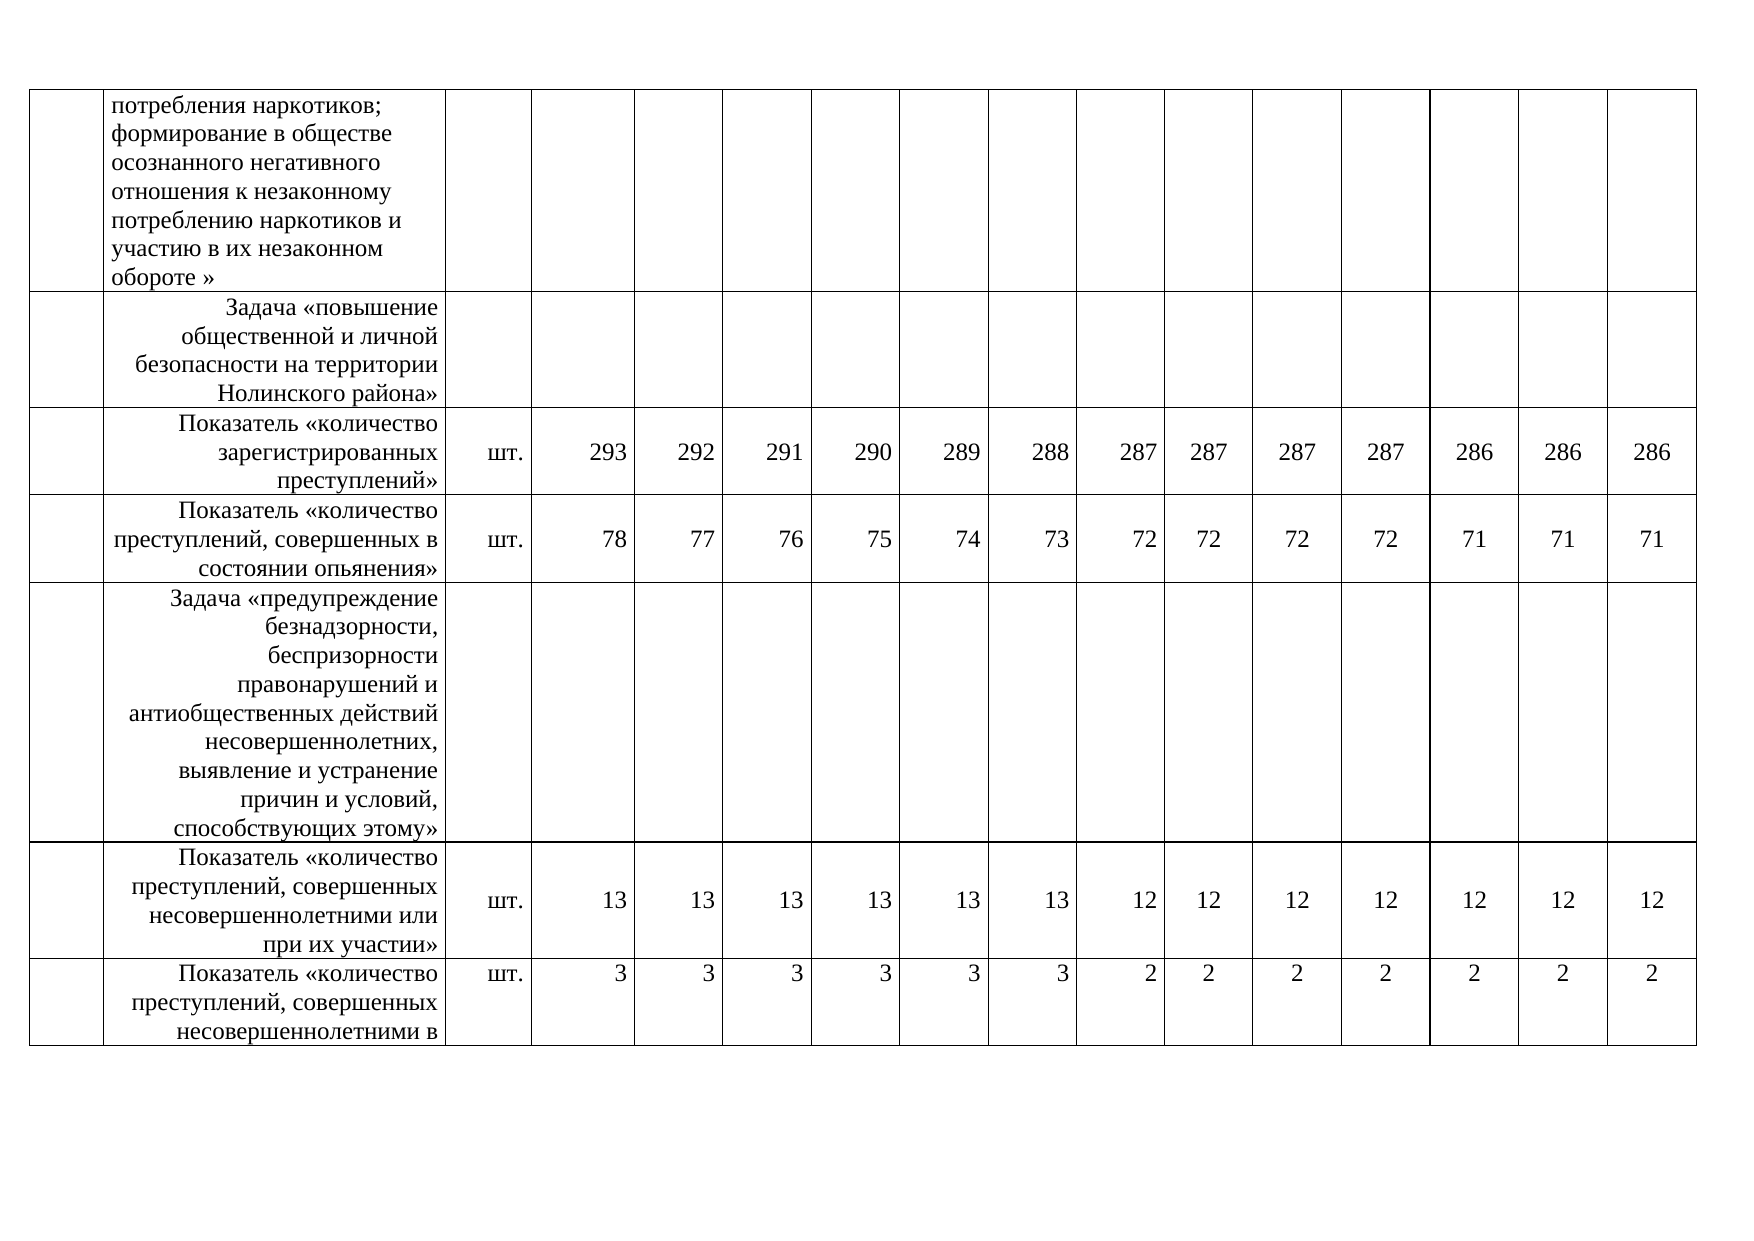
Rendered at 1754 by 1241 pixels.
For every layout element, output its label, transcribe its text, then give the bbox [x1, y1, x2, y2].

table_cell Задача «предупреждение безнадзорности, беспризорности правонарушений и антиобщественных действий несовершеннолетних, выявление и устранение причин и условий, способствующих этому» [104, 583, 445, 841]
table_cell [446, 583, 531, 841]
table_cell [723, 292, 811, 407]
table_cell [635, 90, 722, 291]
table_cell 3 [989, 959, 1076, 1045]
table_cell [30, 843, 103, 957]
table_cell 13 [532, 843, 634, 957]
table_cell [989, 583, 1076, 841]
table_cell 3 [723, 959, 811, 1045]
table_cell [532, 292, 634, 407]
table_cell [1077, 583, 1164, 841]
table_cell [1342, 90, 1429, 291]
table_cell [900, 292, 988, 407]
table_cell 2 [1431, 959, 1518, 1045]
table_cell [30, 583, 103, 841]
table_cell 3 [812, 959, 899, 1045]
table_cell [812, 292, 899, 407]
table_cell 2 [1165, 959, 1252, 1045]
table_cell [1431, 292, 1518, 407]
table_cell 72 [1342, 495, 1429, 582]
table_cell 2 [1077, 959, 1164, 1045]
table_cell [1519, 90, 1607, 291]
table_cell 12 [1165, 843, 1252, 957]
table_cell [30, 292, 103, 407]
table_cell 286 [1519, 408, 1607, 494]
table_cell [1253, 90, 1341, 291]
table_cell [1253, 583, 1341, 841]
table_cell [812, 583, 899, 841]
table_cell [1165, 583, 1252, 841]
table_cell 12 [1077, 843, 1164, 957]
table_cell [900, 583, 988, 841]
table_cell [989, 292, 1076, 407]
table_cell 2 [1608, 959, 1696, 1045]
table_cell [446, 292, 531, 407]
table_cell [1519, 583, 1607, 841]
table_cell 2 [1253, 959, 1341, 1045]
table_cell [1431, 90, 1518, 291]
table_cell 287 [1165, 408, 1252, 494]
table_cell [1431, 583, 1518, 841]
table_cell 78 [532, 495, 634, 582]
table_cell 13 [989, 843, 1076, 957]
table_cell 12 [1608, 843, 1696, 957]
table_cell Показатель «количество преступлений, совершенных в состоянии опьянения» [104, 495, 445, 582]
table_cell 286 [1608, 408, 1696, 494]
table_cell 12 [1253, 843, 1341, 957]
table_cell 71 [1431, 495, 1518, 582]
table_cell [30, 408, 103, 494]
table_cell [1253, 292, 1341, 407]
table_cell 72 [1077, 495, 1164, 582]
table_cell 74 [900, 495, 988, 582]
table_cell 2 [1342, 959, 1429, 1045]
table_cell 287 [1253, 408, 1341, 494]
table_cell Задача «повышение общественной и личной безопасности на территории Нолинского района» [104, 292, 445, 407]
table_cell 71 [1519, 495, 1607, 582]
table_cell 288 [989, 408, 1076, 494]
table_cell 2 [1519, 959, 1607, 1045]
table_cell 13 [900, 843, 988, 957]
table_cell 13 [723, 843, 811, 957]
table_cell шт. [446, 959, 531, 1045]
table_cell 289 [900, 408, 988, 494]
table_cell 3 [532, 959, 634, 1045]
table_cell [1077, 90, 1164, 291]
table_cell 292 [635, 408, 722, 494]
table_cell [635, 583, 722, 841]
table_cell 13 [812, 843, 899, 957]
table_cell 12 [1342, 843, 1429, 957]
table_cell [30, 495, 103, 582]
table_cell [104, 90, 445, 291]
table_cell 293 [532, 408, 634, 494]
table_cell 71 [1608, 495, 1696, 582]
table_cell 290 [812, 408, 899, 494]
table_cell [1342, 292, 1429, 407]
table_cell 287 [1342, 408, 1429, 494]
table_cell 286 [1431, 408, 1518, 494]
table_cell 287 [1077, 408, 1164, 494]
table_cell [104, 959, 445, 1045]
table_cell [30, 959, 103, 1045]
table_cell [446, 90, 531, 291]
table_cell шт. [446, 408, 531, 494]
table_cell [900, 90, 988, 291]
table_cell [1519, 292, 1607, 407]
table_cell 291 [723, 408, 811, 494]
table_cell 72 [1253, 495, 1341, 582]
table_cell 3 [900, 959, 988, 1045]
table_cell 72 [1165, 495, 1252, 582]
table_cell шт. [446, 843, 531, 957]
table_cell 3 [635, 959, 722, 1045]
table_cell 77 [635, 495, 722, 582]
table_cell [635, 292, 722, 407]
table_cell [30, 90, 103, 291]
table_cell [1077, 292, 1164, 407]
table_cell [989, 90, 1076, 291]
table_cell 13 [635, 843, 722, 957]
table_cell [1165, 292, 1252, 407]
table_cell 12 [1431, 843, 1518, 957]
table_cell [1608, 583, 1696, 841]
table_cell [532, 90, 634, 291]
table_cell 76 [723, 495, 811, 582]
table_cell [723, 583, 811, 841]
table_cell [1342, 583, 1429, 841]
table_cell шт. [446, 495, 531, 582]
table_cell [812, 90, 899, 291]
table_cell [1608, 292, 1696, 407]
table_cell 12 [1519, 843, 1607, 957]
table_cell [532, 583, 634, 841]
table_cell 73 [989, 495, 1076, 582]
table_cell [723, 90, 811, 291]
table_cell [1608, 90, 1696, 291]
table_cell 75 [812, 495, 899, 582]
table_cell Показатель «количество зарегистрированных преступлений» [104, 408, 445, 494]
table_cell [1165, 90, 1252, 291]
table_cell Показатель «количество преступлений, совершенных несовершеннолетними или при их участии» [104, 843, 445, 957]
